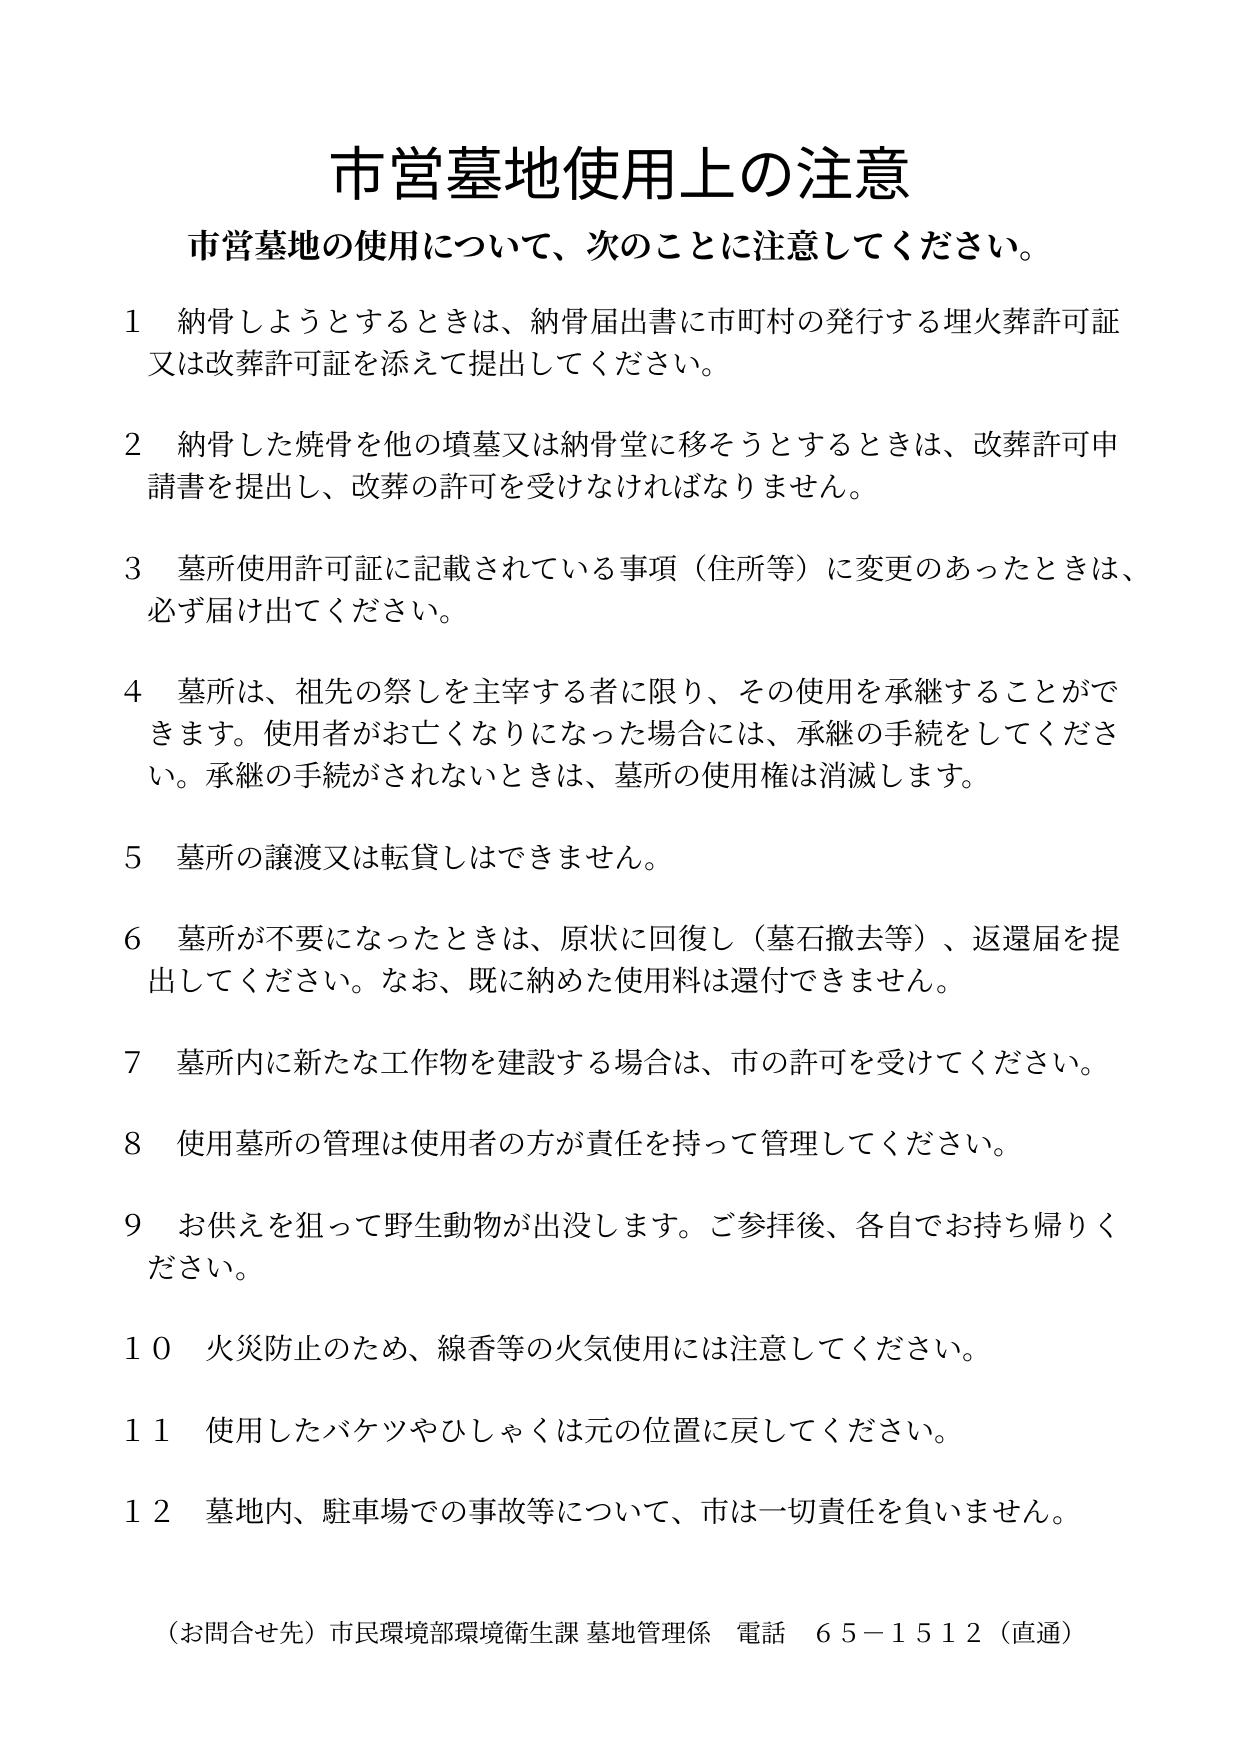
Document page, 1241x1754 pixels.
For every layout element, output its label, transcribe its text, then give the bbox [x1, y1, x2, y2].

text ２ 納骨した焼骨を他の墳墓又は納骨堂に移そうとするときは、改葬許可申請書を提出し、改葬の許可を受けなければなりません。 [118, 422, 1122, 506]
text 市営墓地使用上の注意 [118, 120, 1122, 220]
text ９ お供えを狙って野生動物が出没します。ご参拝後、各自でお持ち帰りください。 [118, 1203, 1122, 1286]
text １１ 使用したバケツやひしゃくは元の位置に戻してください。 [118, 1408, 1122, 1449]
text ６ 墓所が不要になったときは、原状に回復し（墓石撤去等）、返還届を提出してください。なお、既に納めた使用料は還付できません。 [118, 916, 1122, 1000]
text ５ 墓所の譲渡又は転貸しはできません。 [118, 834, 1122, 876]
text １ 納骨しようとするときは、納骨届出書に市町村の発行する埋火葬許可証又は改葬許可証を添えて提出してください。 [118, 299, 1122, 383]
text ３ 墓所使用許可証に記載されている事項（住所等）に変更のあったときは、必ず届け出てください。 [118, 546, 1122, 629]
text ８ 使用墓所の管理は使用者の方が責任を持って管理してください。 [118, 1121, 1122, 1163]
text ７ 墓所内に新たな工作物を建設する場合は、市の許可を受けてください。 [118, 1039, 1122, 1081]
text ４ 墓所は、祖先の祭しを主宰する者に限り、その使用を承継することができます。使用者がお亡くなりになった場合には、承継の手続をしてください。承継の手続がされないときは、墓所の使用権は消滅します。 [118, 669, 1122, 795]
text １０ 火災防止のため、線香等の火気使用には注意してください。 [118, 1326, 1122, 1368]
text １２ 墓地内、駐車場での事故等について、市は一切責任を負いません。 [118, 1489, 1122, 1531]
text 市営墓地の使用について、次のことに注意してください。 [118, 220, 1122, 268]
